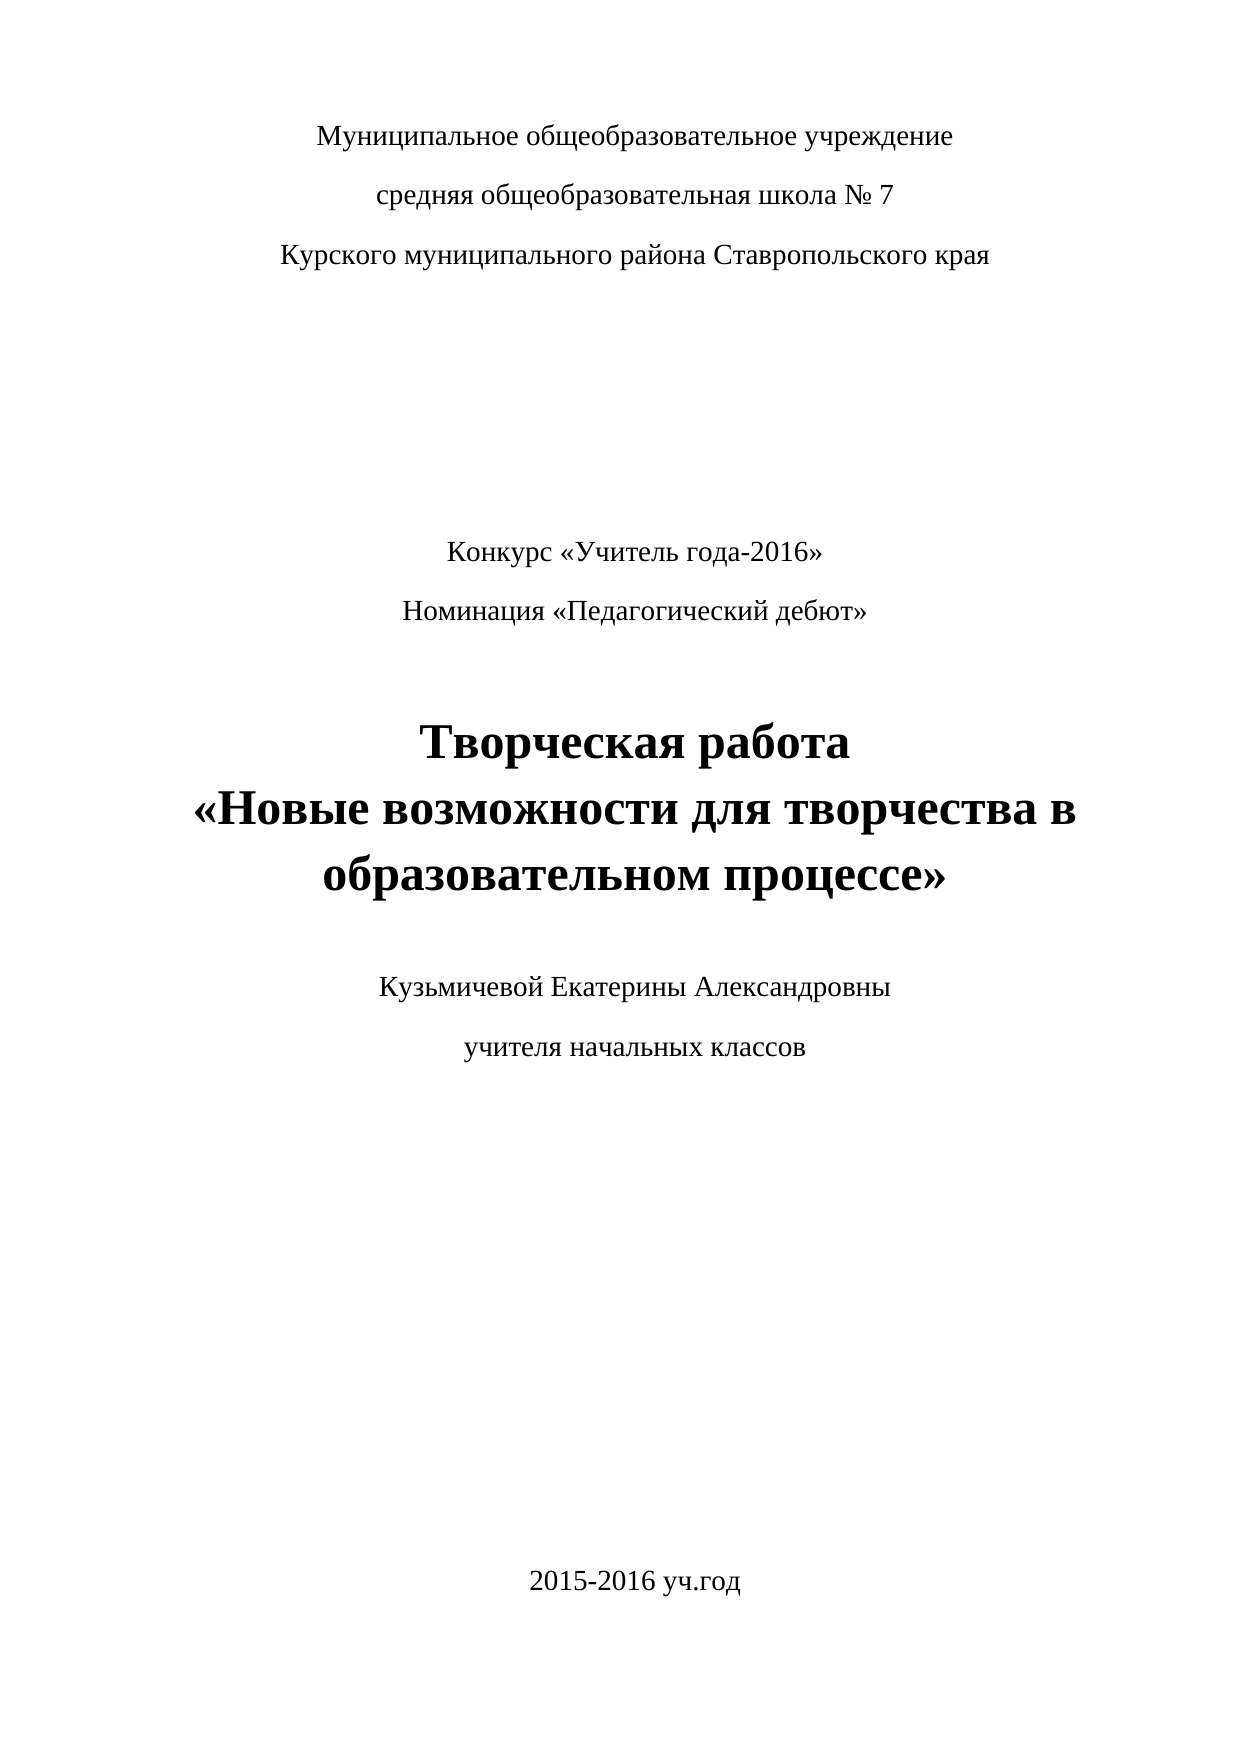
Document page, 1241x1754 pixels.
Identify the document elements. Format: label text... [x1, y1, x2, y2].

text 2015-2016 уч.год [118, 1563, 1152, 1597]
text Курского муниципального района Ставропольского края [118, 237, 1152, 270]
text Муниципальное общеобразовательное учреждение [118, 118, 1152, 152]
text средняя общеобразовательная школа № 7 [118, 177, 1152, 211]
text Творческая работа [118, 712, 1152, 769]
text «Новые возможности для творчества в образовательном процессе» [118, 778, 1152, 901]
text Номинация «Педагогический дебют» [118, 593, 1152, 627]
text Конкурс «Учитель года-2016» [118, 534, 1152, 567]
text Кузьмичевой Екатерины Александровны [118, 969, 1152, 1003]
text учителя начальных классов [118, 1029, 1152, 1062]
